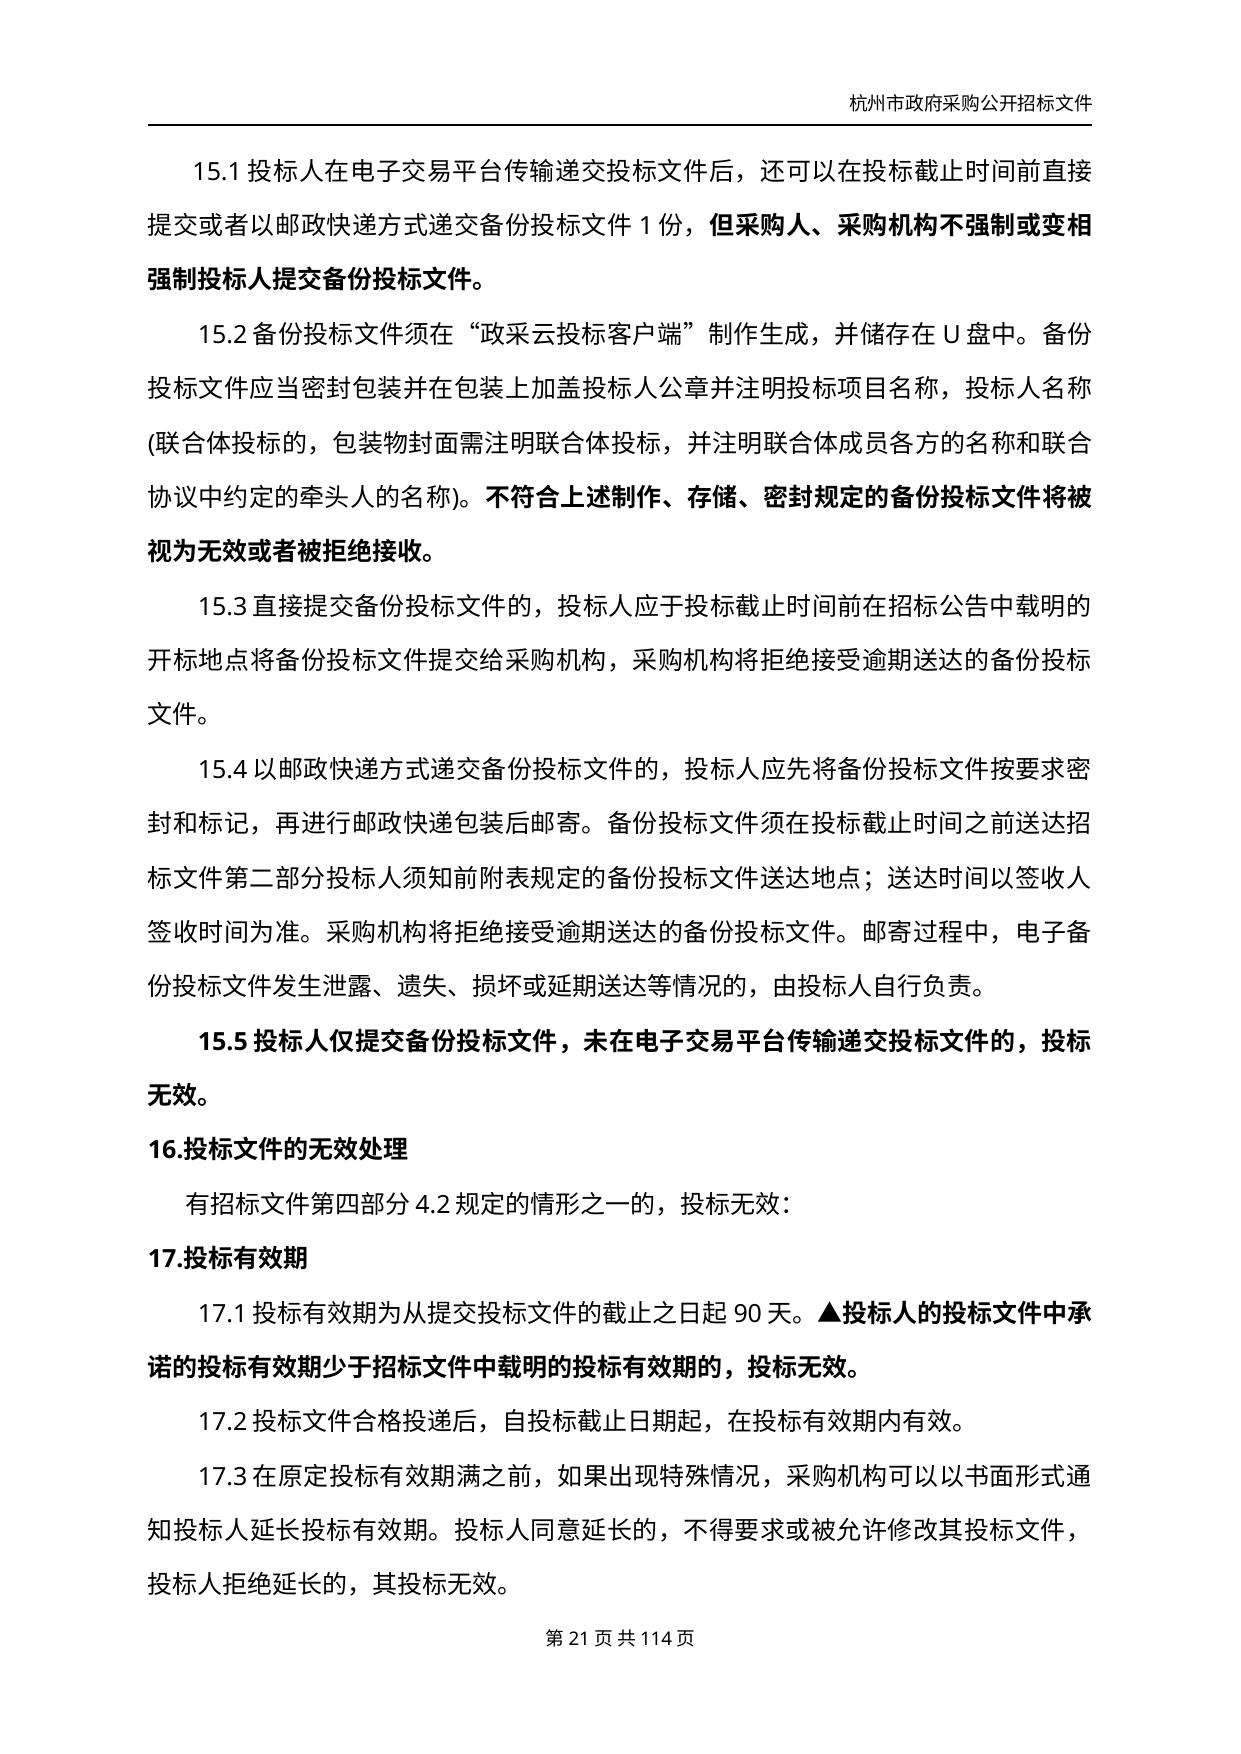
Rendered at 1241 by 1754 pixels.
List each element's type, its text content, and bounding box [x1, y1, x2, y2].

text 16.投标文件的无效处理 [148, 1130, 1092, 1166]
text 15.4以邮政快递方式递交备份投标文件的，投标人应先将备份投标文件按要求密封和标记，再进行邮政快递包装后邮寄。备份投标文件须在投标截止时间之前送达招标文件第二部分投标人须知前附表规定的备份投标文件送达地点；送达时间以签收人签收时间为准。采购机构将拒绝接受逾期送达的备份投标文件。邮寄过程中，电子备份投标文件发生泄露、遗失、损坏或延期送达等情况的，由投标人自行负责。 [148, 749, 1092, 1003]
text 15.2备份投标文件须在“政采云投标客户端”制作生成，并储存在U盘中。备份投标文件应当密封包装并在包装上加盖投标人公章并注明投标项目名称，投标人名称(联合体投标的，包装物封面需注明联合体投标，并注明联合体成员各方的名称和联合协议中约定的牵头人的名称)。不符合上述制作、存储、密封规定的备份投标文件将被视为无效或者被拒绝接收。 [148, 314, 1092, 568]
text 有招标文件第四部分4.2规定的情形之一的，投标无效： [148, 1184, 1092, 1221]
text 15.5投标人仅提交备份投标文件，未在电子交易平台传输递交投标文件的，投标无效。 [148, 1021, 1092, 1112]
text 15.3直接提交备份投标文件的，投标人应于投标截止时间前在招标公告中载明的开标地点将备份投标文件提交给采购机构，采购机构将拒绝接受逾期送达的备份投标文件。 [148, 586, 1092, 731]
text 17.3在原定投标有效期满之前，如果出现特殊情况，采购机构可以以书面形式通知投标人延长投标有效期。投标人同意延长的，不得要求或被允许修改其投标文件，投标人拒绝延长的，其投标无效。 [148, 1456, 1092, 1601]
text 17.投标有效期 [148, 1239, 1092, 1275]
text 15.1投标人在电子交易平台传输递交投标文件后，还可以在投标截止时间前直接提交或者以邮政快递方式递交备份投标文件1份，但采购人、采购机构不强制或变相强制投标人提交备份投标文件。 [148, 151, 1092, 296]
text 17.1投标有效期为从提交投标文件的截止之日起90天。▲投标人的投标文件中承诺的投标有效期少于招标文件中载明的投标有效期的，投标无效。 [148, 1293, 1092, 1384]
text 17.2投标文件合格投递后，自投标截止日期起，在投标有效期内有效。 [148, 1402, 1092, 1438]
